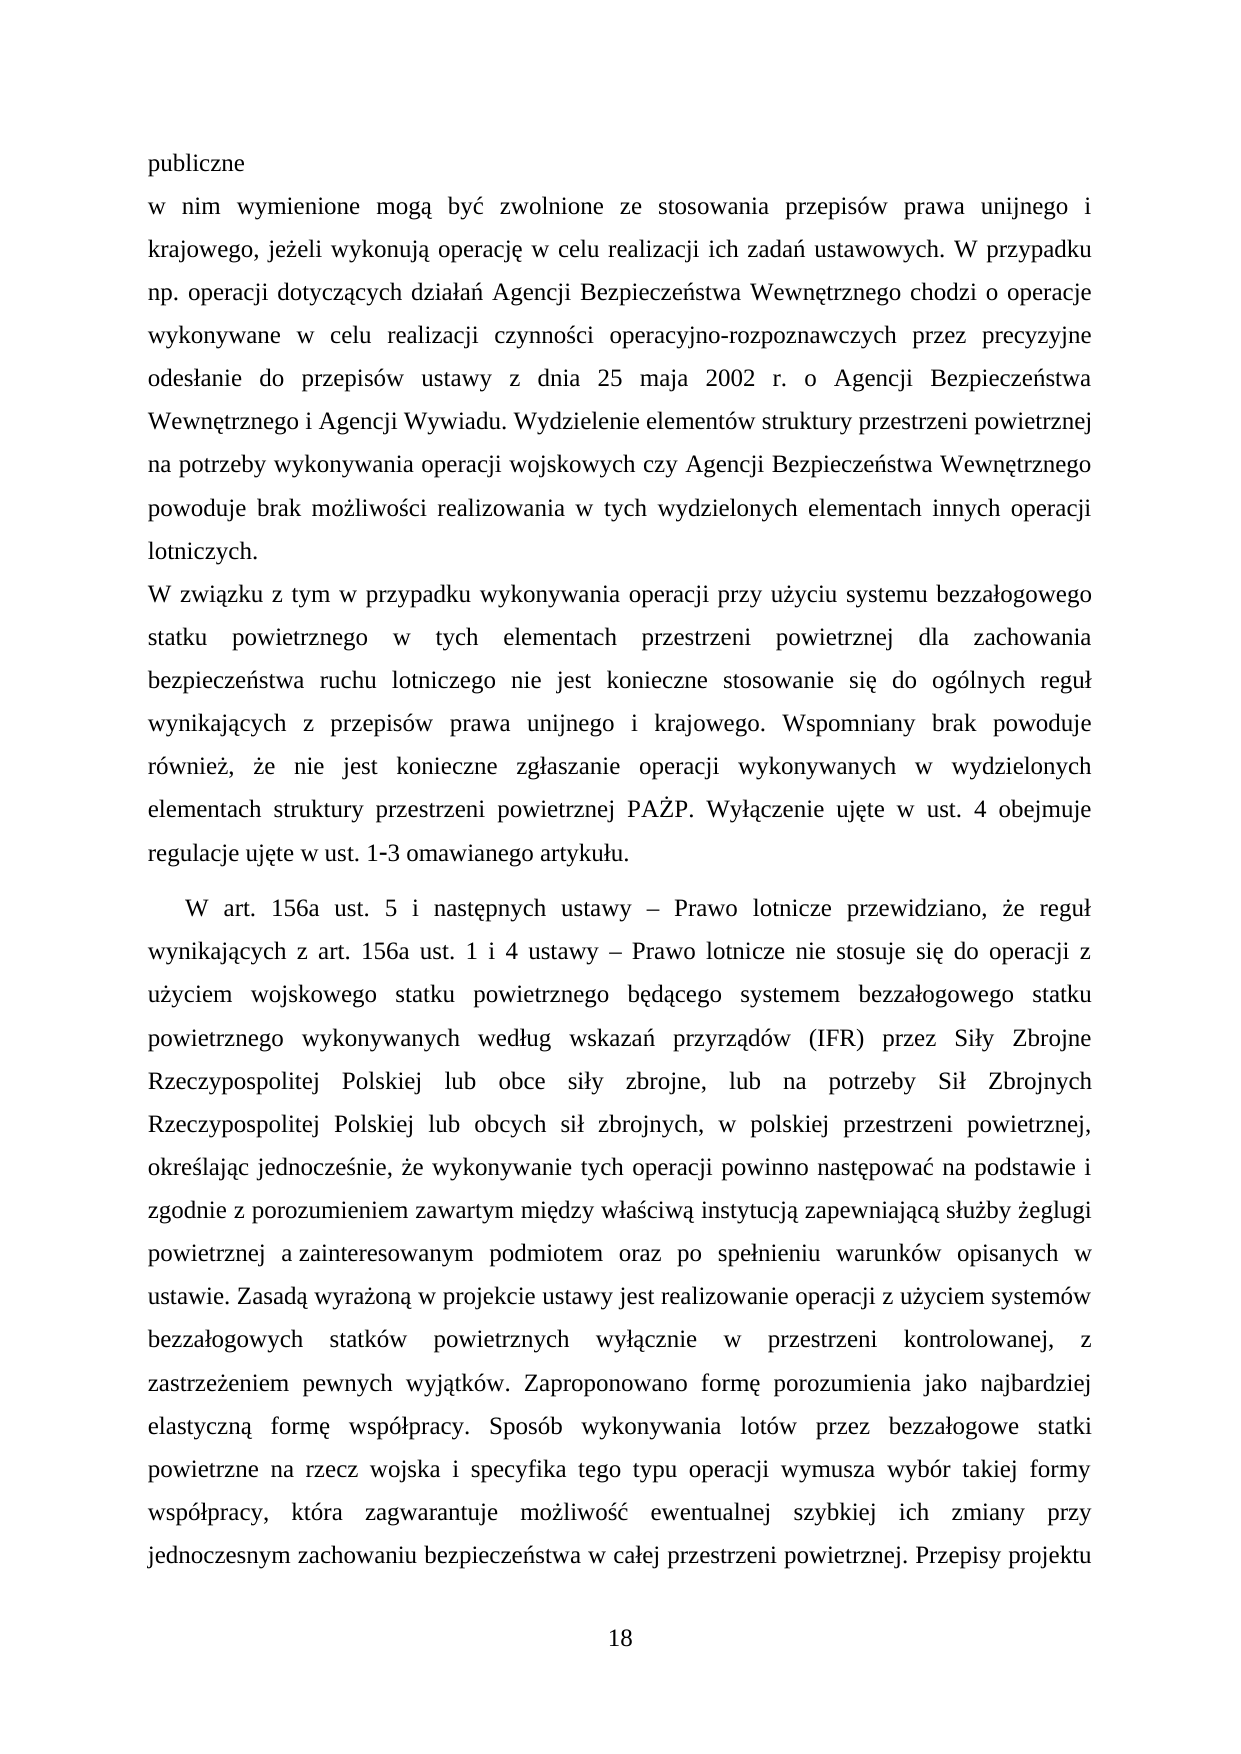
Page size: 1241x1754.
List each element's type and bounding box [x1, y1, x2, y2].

text [148, 893, 1092, 1569]
text [148, 148, 1092, 866]
